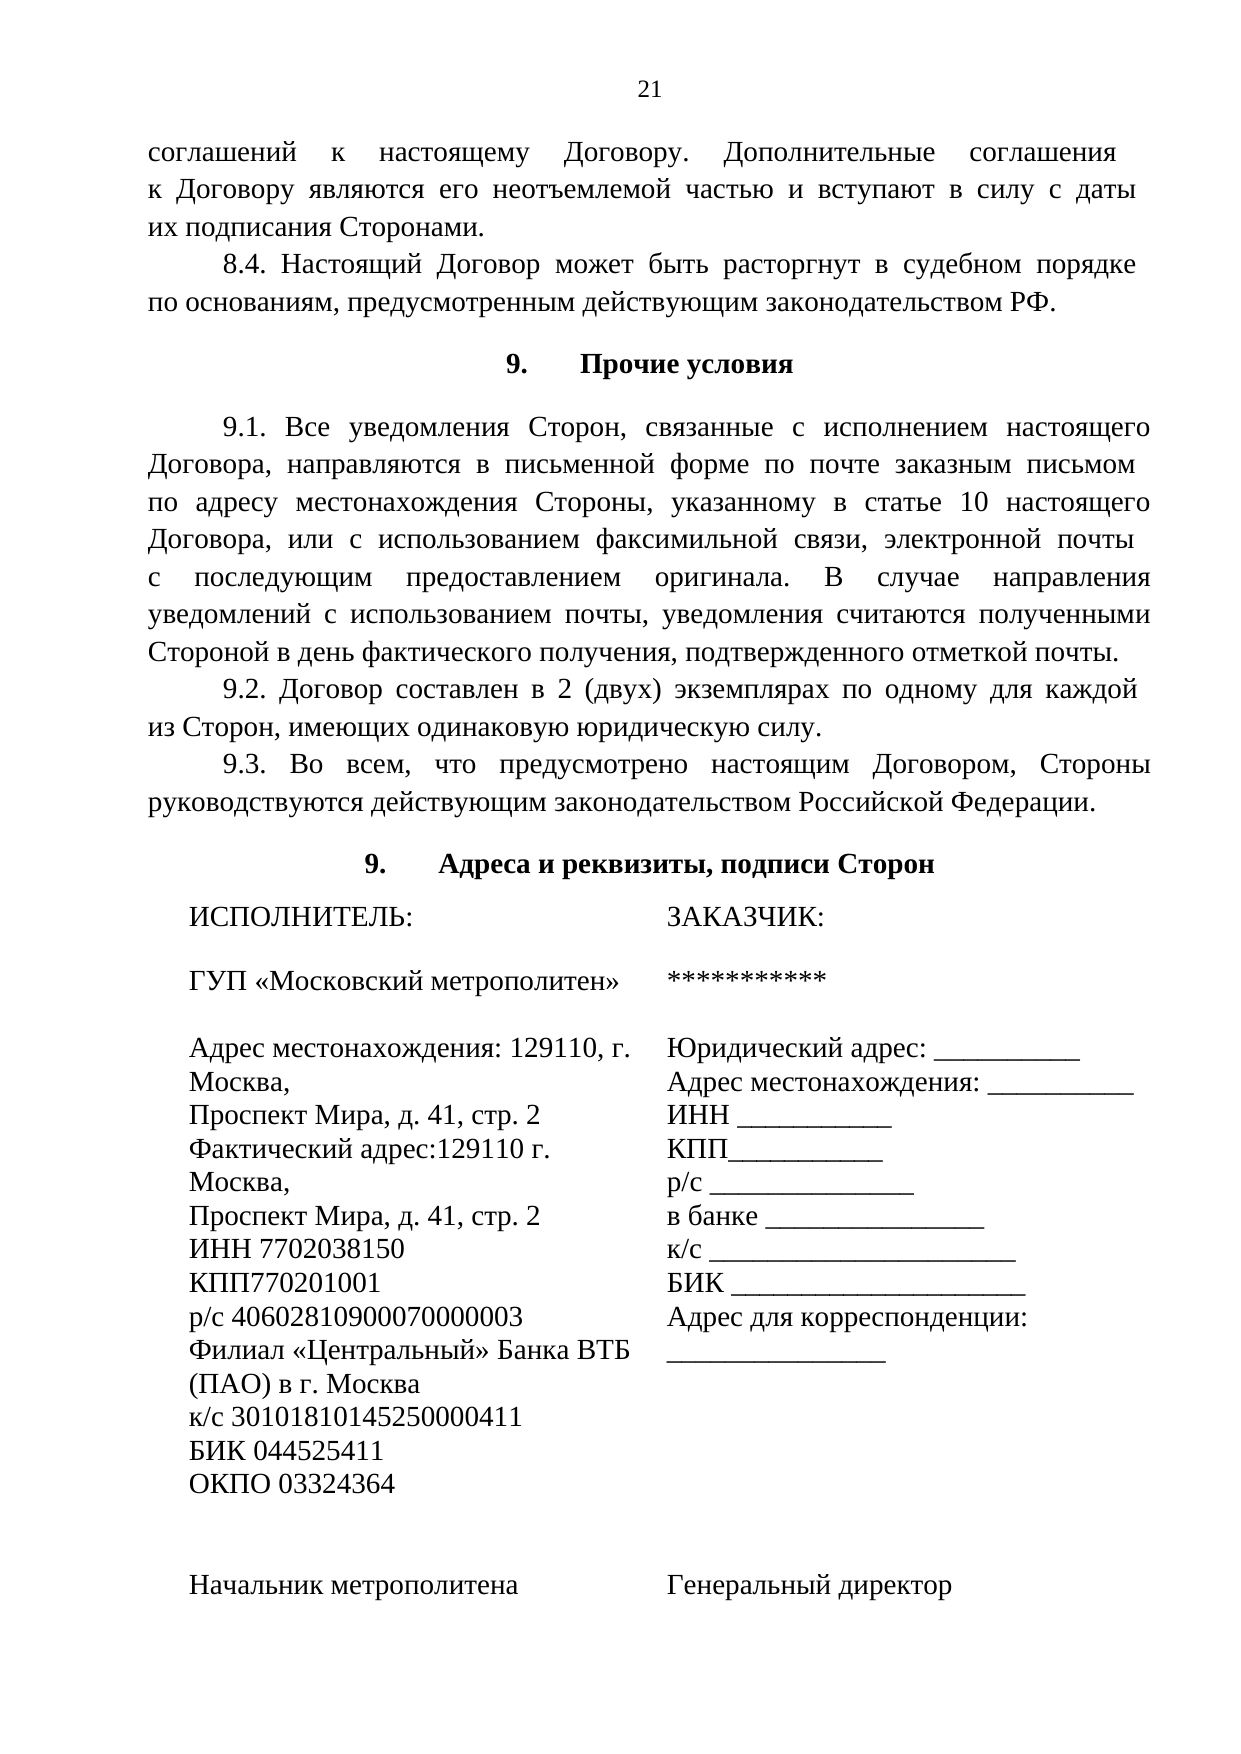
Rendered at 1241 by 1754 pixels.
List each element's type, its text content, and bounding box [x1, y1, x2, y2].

list Прочие условия [148, 344, 1152, 381]
list Адреса и реквизиты, подписи Сторон [148, 844, 1152, 881]
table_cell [655, 963, 1181, 1634]
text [148, 131, 1152, 244]
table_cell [148, 963, 655, 1634]
text 9.3. Во всем, что предусмотрено настоящим Договором, Стороны руководствуются действующим законодательством Российской Федерации. [148, 744, 1152, 819]
text 9.1. Все уведомления Сторон, связанные с исполнением настоящего Договора, направляются в письменной форме по почте заказным письмом по адресу местонахождения Стороны, указанному в статье 10 настоящего Договора, или с использованием факсимильной связи, электронной почты с последующим предоставлением оригинала. В случае направления уведомлений с использованием почты, уведомления считаются полученными Стороной в день фактического получения, подтвержденного отметкой почты. [148, 406, 1152, 669]
table_header ИСПОЛНИТЕЛЬ: [148, 906, 655, 963]
table_header ЗАКАЗЧИК: [655, 906, 1181, 963]
text 9.2. Договор составлен в 2 (двух) экземплярах по одному для каждой из Сторон, имеющих одинаковую юридическую силу. [148, 669, 1152, 744]
text 8.4. Настоящий Договор может быть расторгнут в судебном порядке по основаниям, предусмотренным действующим законодательством РФ. [148, 244, 1152, 319]
